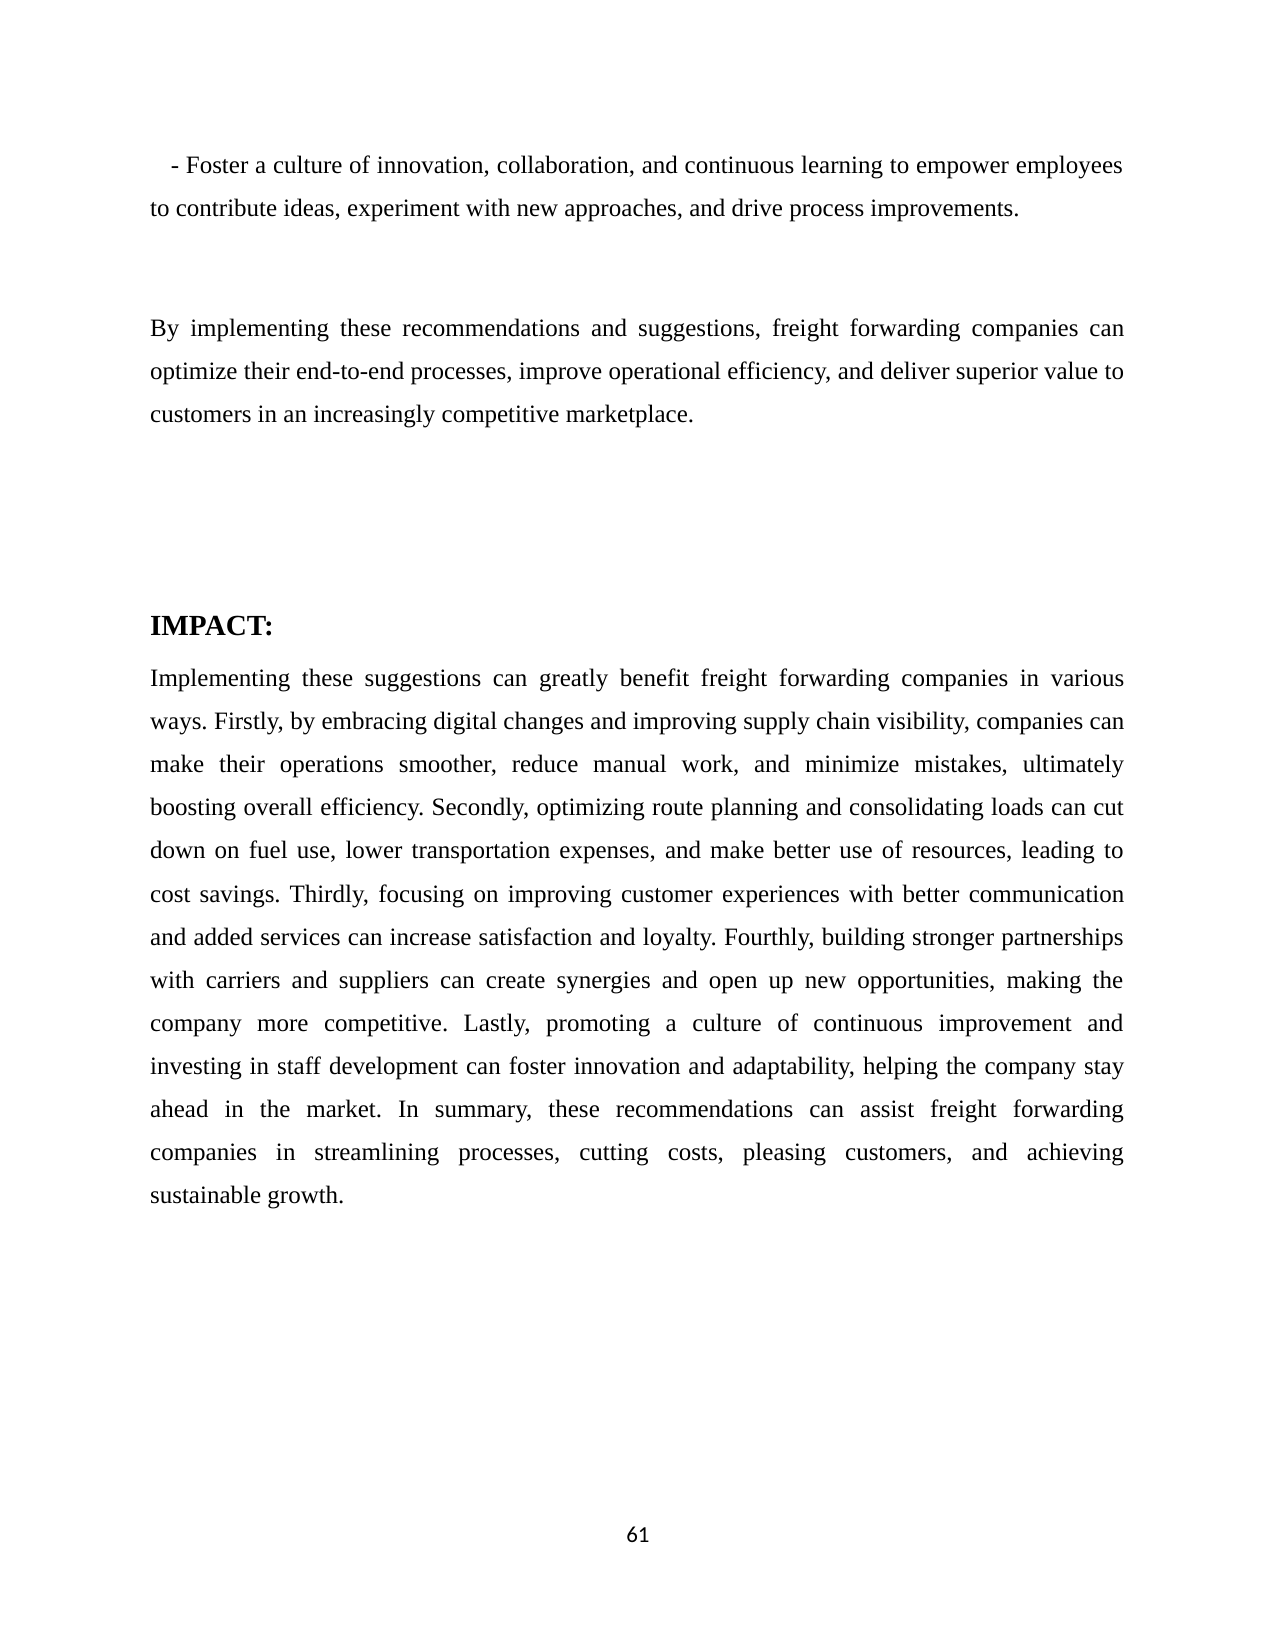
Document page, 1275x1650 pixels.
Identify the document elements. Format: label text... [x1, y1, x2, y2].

text Implementing these suggestions can greatly benefit freight forwarding companies in various ways. Firstly, by embracing digital changes and improving supply chain visibility, companies can make their operations smoother, reduce manual work, and minimize mistakes, ultimately boosting overall efficiency. Secondly, optimizing route planning and consolidating loads can cut down on fuel use, lower transportation expenses, and make better use of resources, leading to cost savings. Thirdly, focusing on improving customer experiences with better communication and added services can increase satisfaction and loyalty. Fourthly, building stronger partnerships with carriers and suppliers can create synergies and open up new opportunities, making the company more competitive. Lastly, promoting a culture of continuous improvement and investing in staff development can foster innovation and adaptability, helping the company stay ahead in the market. In summary, these recommendations can assist freight forwarding companies in streamlining processes, cutting costs, pleasing customers, and achieving sustainable growth. [150, 663, 1125, 1209]
text By implementing these recommendations and suggestions, freight forwarding companies can optimize their end-to-end processes, improve operational efficiency, and deliver superior value to customers in an increasingly competitive marketplace. [150, 313, 1125, 428]
text - Foster a culture of innovation, collaboration, and continuous learning to empower employees to contribute ideas, experiment with new approaches, and drive process improvements. [150, 150, 1125, 222]
text IMPACT: [150, 608, 1125, 641]
